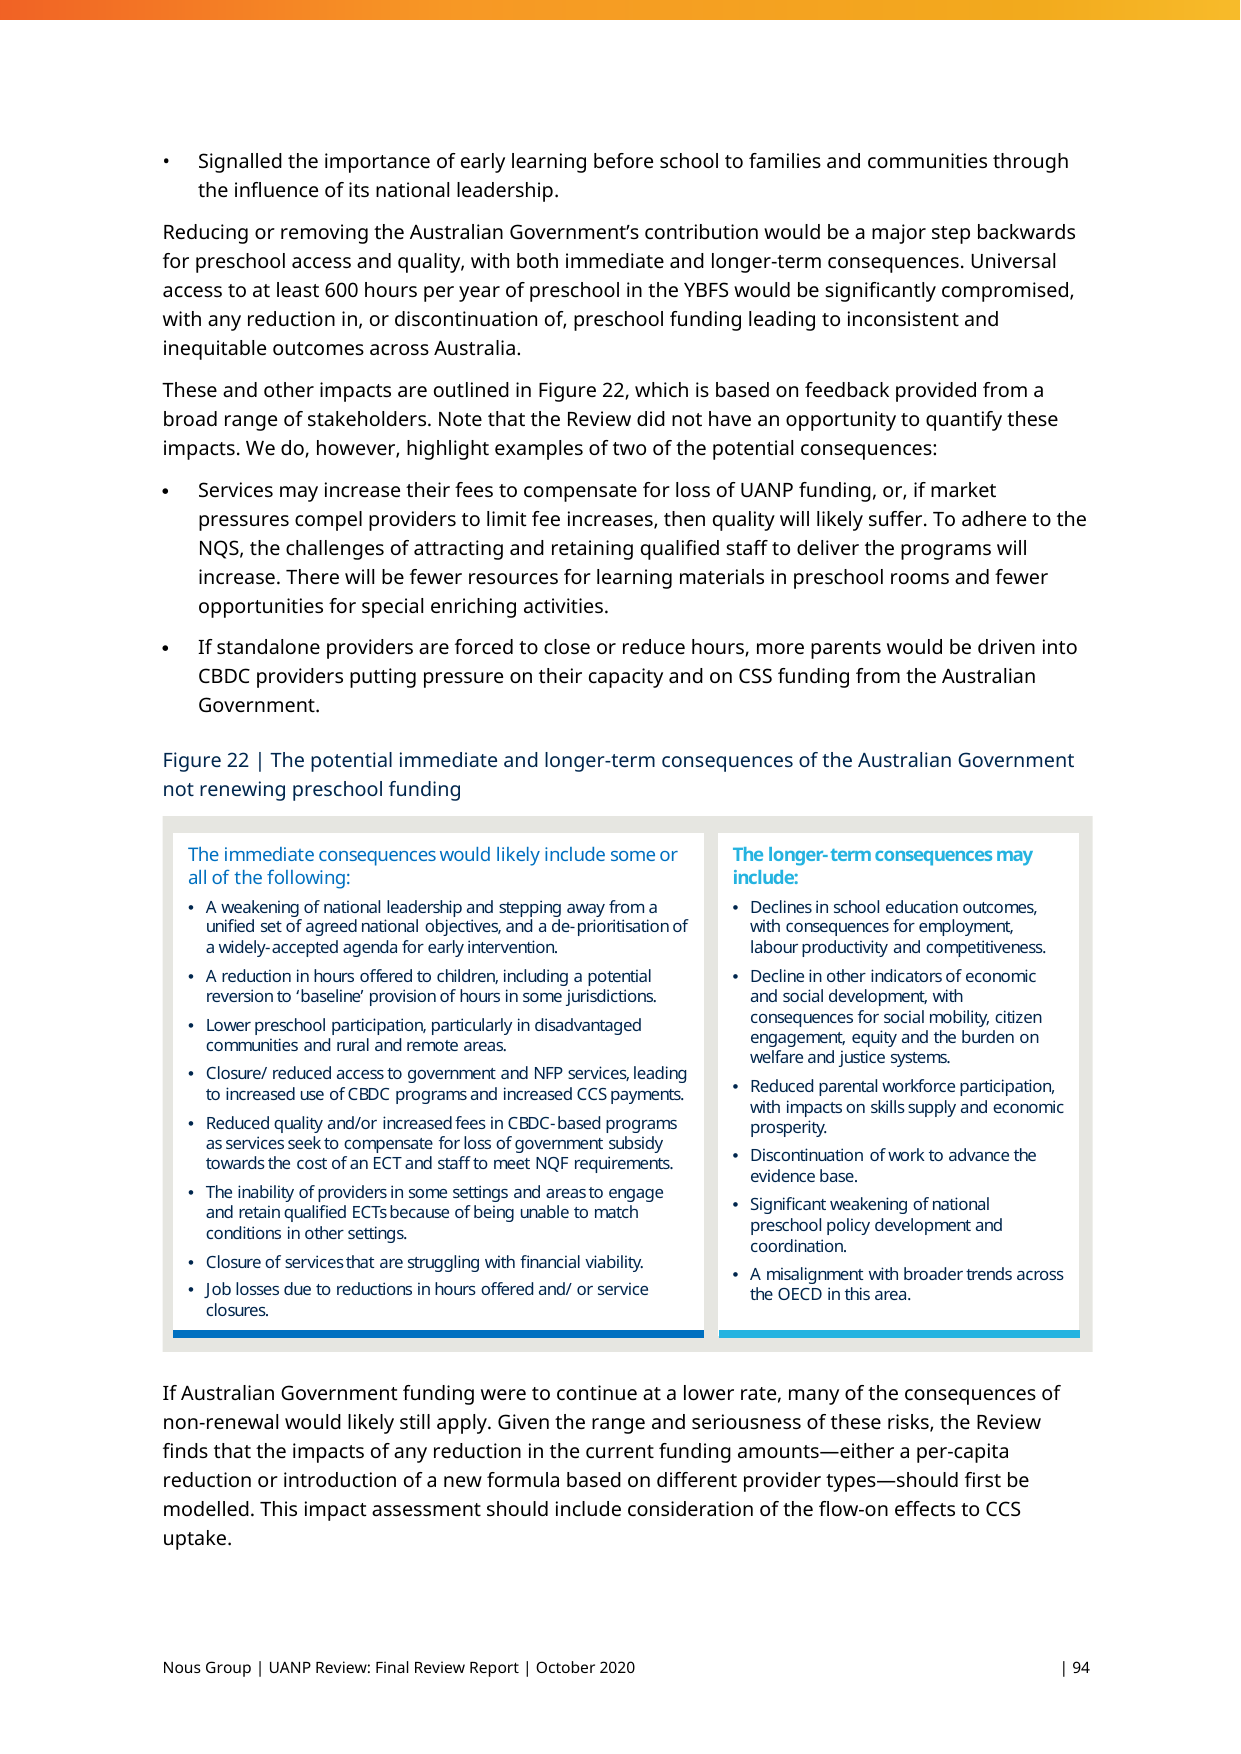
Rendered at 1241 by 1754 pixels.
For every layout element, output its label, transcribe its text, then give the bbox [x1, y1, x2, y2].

text These and other impacts are outlined in Figure 22, which is based on feedback provided from a broad range of stakeholders. Note that the Review did not have an opportunity to quantify these impacts. We do, however, highlight examples of two of the potential consequences: [162, 376, 1092, 461]
text Reducing or removing the Australian Government’s contribution would be a major step backwards for preschool access and quality, with both immediate and longer-term consequences. Universal access to at least 600 hours per year of preschool in the YBFS would be significantly compromised, with any reduction in, or discontinuation of, preschool funding leading to inconsistent and inequitable outcomes across Australia. [162, 218, 1092, 362]
list Services may increase their fees to compensate for loss of UANP funding, or, if market pressures compel providers to limit fee increases, then quality will likely suffer. To adhere to the NQS, the challenges of attracting and retaining qualified staff to deliver the programs will increase. There will be fewer resources for learning materials in preschool rooms and fewer opportunities for special enriching activities. [162, 476, 1092, 619]
text If Australian Government funding were to continue at a lower rate, many of the consequences of non-renewal would likely still apply. Given the range and seriousness of these risks, the Review finds that the impacts of any reduction in the current funding amounts—either a per-capita reduction or introduction of a new formula based on different provider types—should first be modelled. This impact assessment should include consideration of the flow-on effects to CCS uptake. [162, 1379, 1092, 1551]
list If standalone providers are forced to close or reduce hours, more parents would be driven into CBDC providers putting pressure on their capacity and on CSS funding from the Australian Government. [162, 634, 1092, 719]
text Figure 22 | The potential immediate and longer-term consequences of the Australian Government not renewing preschool funding [162, 746, 1092, 802]
list Signalled the importance of early learning before school to families and communities through the influence of its national leadership. [162, 148, 1092, 204]
picture [0, 0, 1241, 20]
